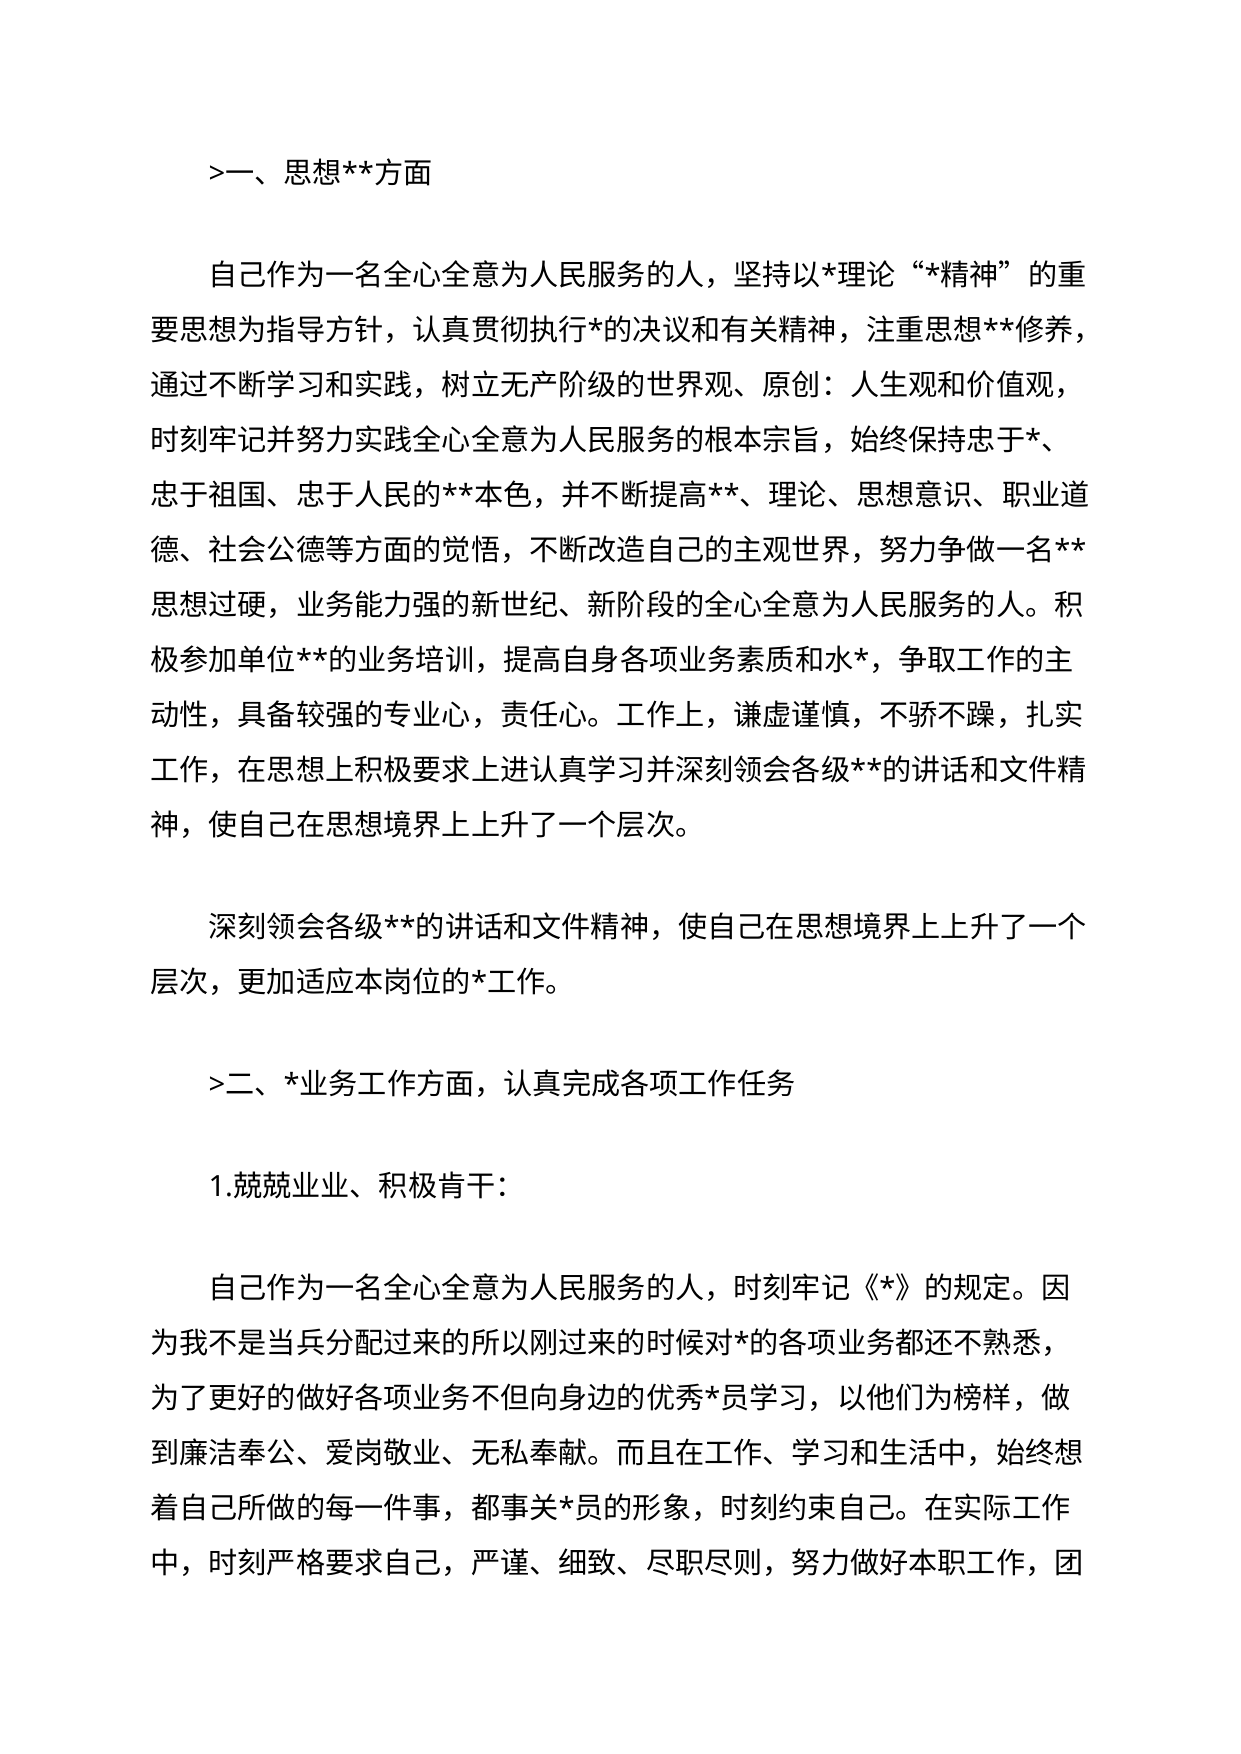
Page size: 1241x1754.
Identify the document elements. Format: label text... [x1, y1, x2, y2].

text >二、*业务工作方面，认真完成各项工作任务 [150, 1060, 1090, 1103]
text 深刻领会各级**的讲话和文件精神，使自己在思想境界上上升了一个层次，更加适应本岗位的*工作。 [150, 903, 1090, 1001]
text 自己作为一名全心全意为人民服务的人，坚持以*理论“*精神”的重要思想为指导方针，认真贯彻执行*的决议和有关精神，注重思想**修养，通过不断学习和实践，树立无产阶级的世界观、原创：人生观和价值观，时刻牢记并努力实践全心全意为人民服务的根本宗旨，始终保持忠于*、忠于祖国、忠于人民的**本色，并不断提高**、理论、思想意识、职业道德、社会公德等方面的觉悟，不断改造自己的主观世界，努力争做一名**思想过硬，业务能力强的新世纪、新阶段的全心全意为人民服务的人。积极参加单位**的业务培训，提高自身各项业务素质和水*，争取工作的主动性，具备较强的专业心，责任心。工作上，谦虚谨慎，不骄不躁，扎实工作，在思想上积极要求上进认真学习并深刻领会各级**的讲话和文件精神，使自己在思想境界上上升了一个层次。 [150, 252, 1090, 844]
text >一、思想**方面 [150, 150, 1090, 192]
text 1.兢兢业业、积极肯干： [150, 1162, 1090, 1205]
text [150, 1264, 1090, 1582]
